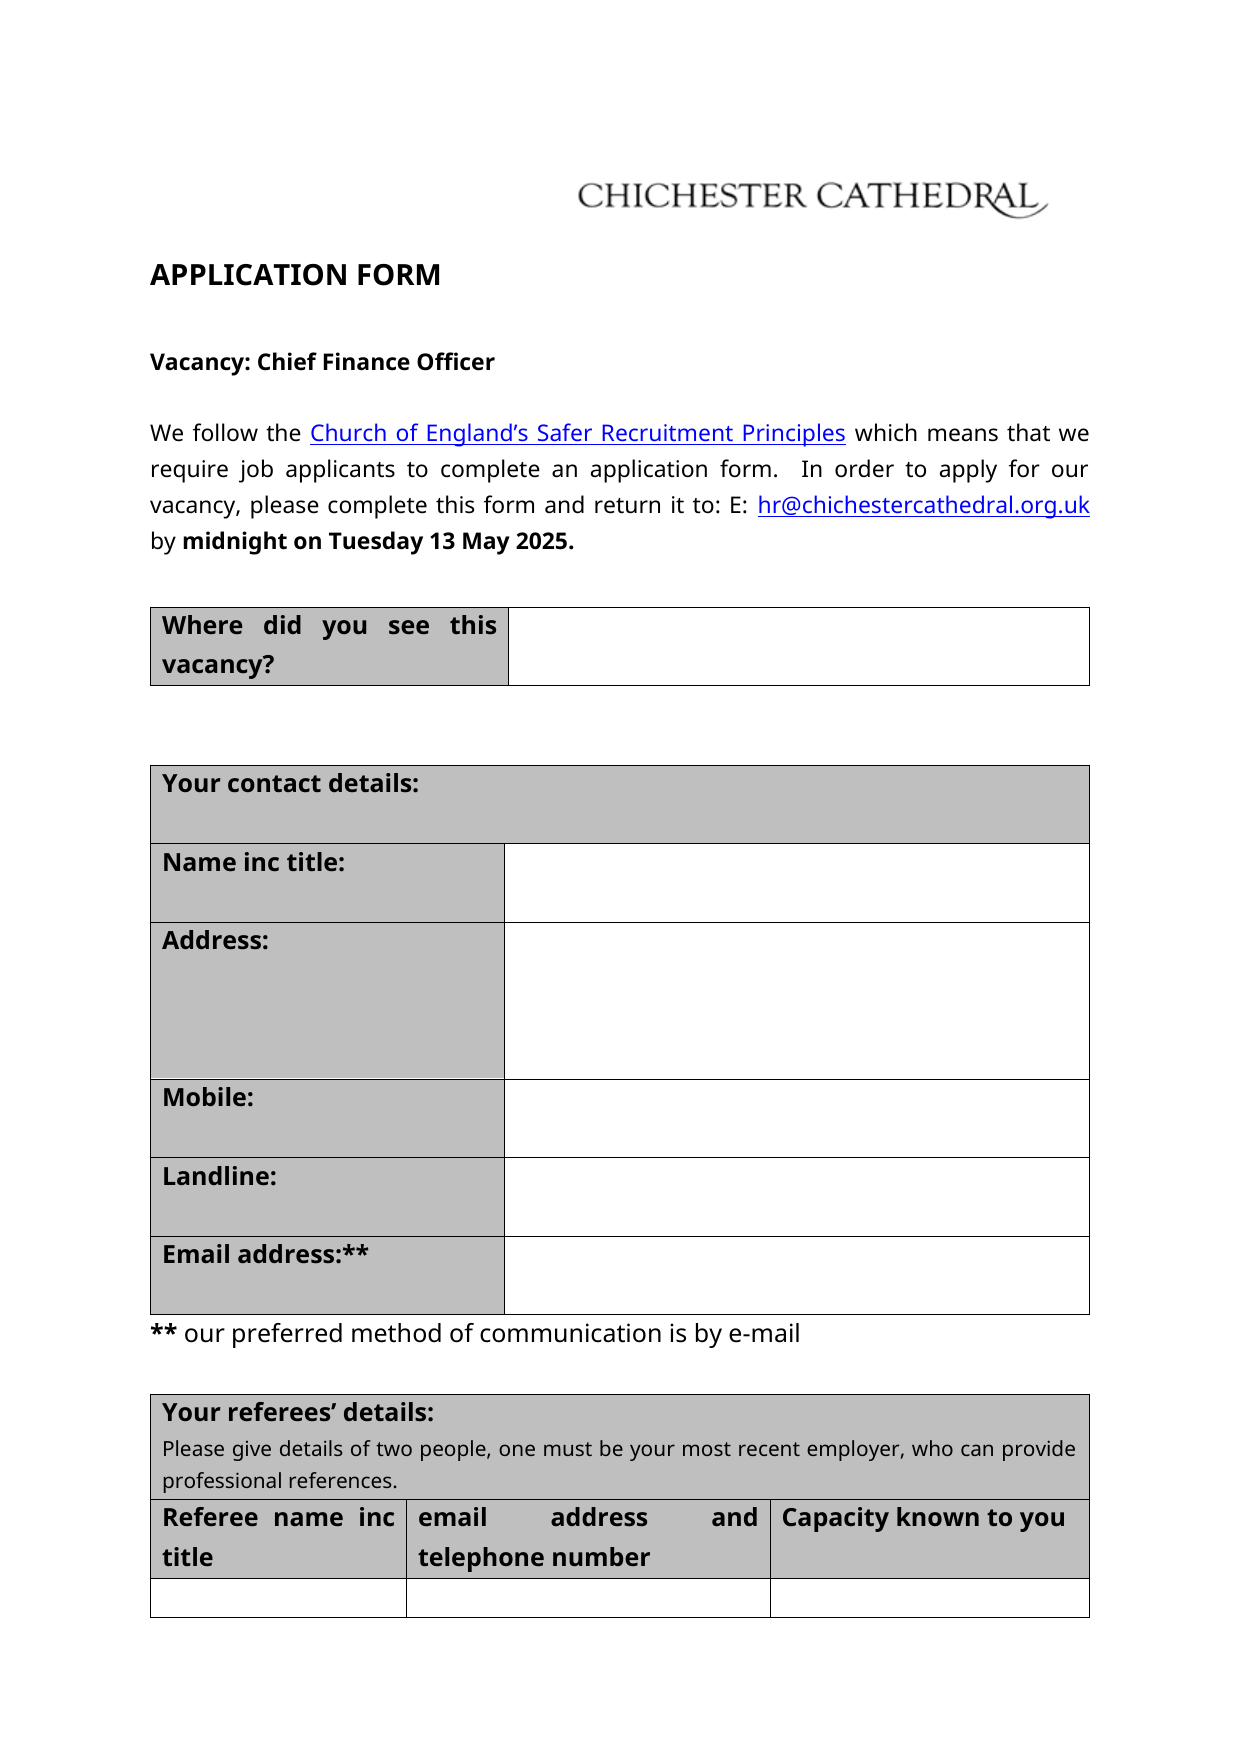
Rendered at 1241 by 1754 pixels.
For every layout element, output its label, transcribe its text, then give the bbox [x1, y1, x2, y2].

table_cell Referee name inc title [151, 1500, 406, 1578]
table_cell email address and telephone number [407, 1500, 770, 1578]
table_cell Name inc title: [151, 844, 504, 922]
table_header [509, 608, 1089, 685]
table_cell Landline: [151, 1158, 504, 1236]
table_cell [505, 1080, 1089, 1157]
table_cell [505, 1237, 1089, 1314]
table_cell [771, 1579, 1089, 1617]
table_cell [505, 1158, 1089, 1236]
table_cell [505, 923, 1089, 1078]
table_header Where did you see this vacancy? [151, 608, 508, 685]
table_cell [407, 1579, 770, 1617]
table_cell [151, 1579, 406, 1617]
table_header Your contact details: [151, 766, 1089, 843]
text Vacancy: Chief Finance Officer [150, 345, 1090, 377]
text APPLICATION FORM [150, 254, 1090, 294]
table_cell Mobile: [151, 1080, 504, 1157]
text We follow the Church of England’s Safer Recruitment Principles which means that we require job applicants to complete an application form. In order to apply for our vacancy, please complete this form and return it to: E: hr@chichestercathedral.org.uk by midnight on Tuesday 13 May 2025. [150, 417, 1090, 556]
text ** our preferred method of communication is by e-mail [150, 1315, 1090, 1349]
table_cell Email address:** [151, 1237, 504, 1314]
table_cell [505, 844, 1089, 922]
table_cell Capacity known to you [771, 1500, 1089, 1578]
table_cell Address: [151, 923, 504, 1078]
table_header Your referees’ details: Please give details of two people, one must be your most recent employer, who can provide professional references. [151, 1395, 1089, 1499]
picture [577, 150, 1069, 241]
